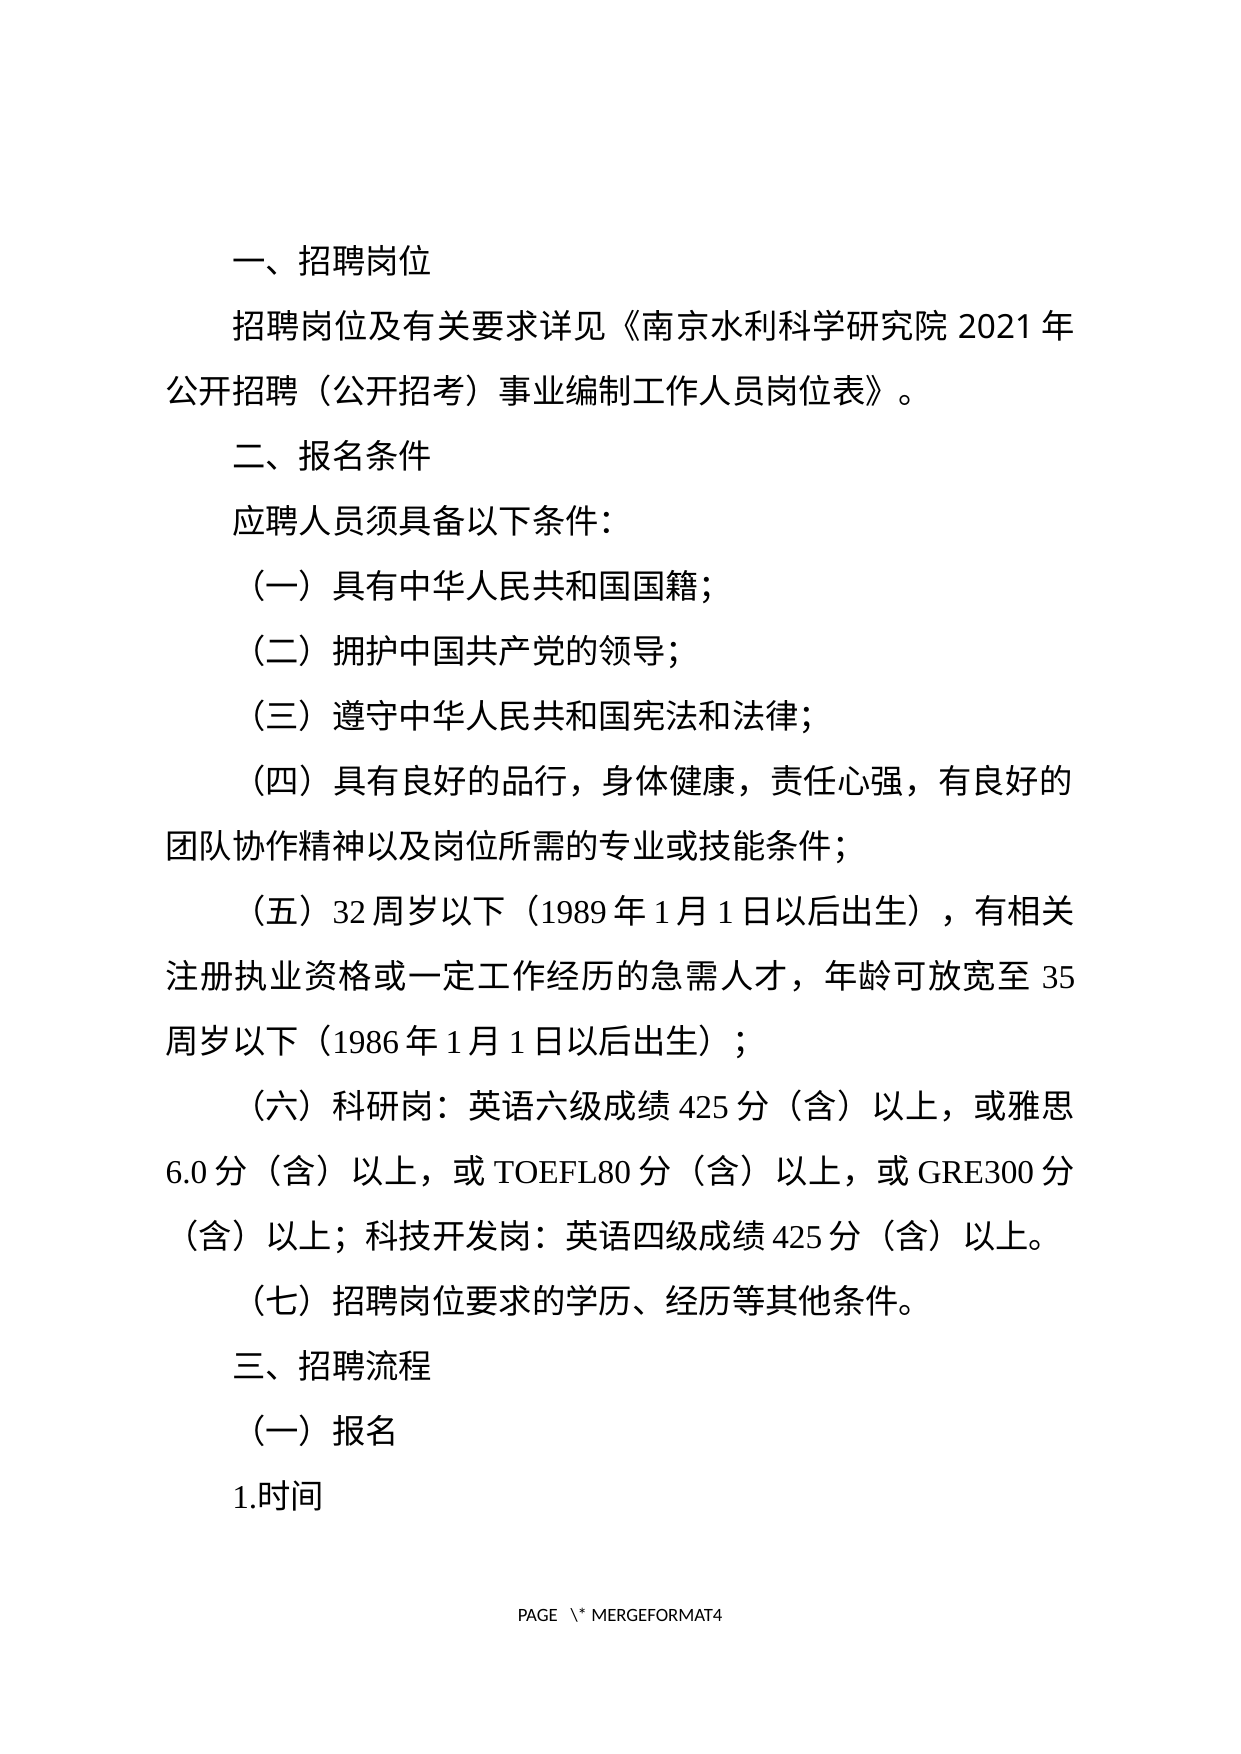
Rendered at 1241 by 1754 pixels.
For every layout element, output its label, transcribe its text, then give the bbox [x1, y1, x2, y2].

text （一）具有中华人民共和国国籍； [165, 552, 1075, 617]
list 招聘岗位要求的学历、经历等其他条件。 [165, 1267, 1075, 1332]
text 一、招聘岗位 [165, 227, 1075, 292]
text （四）具有良好的品行，身体健康，责任心强，有良好的团队协作精神以及岗位所需的专业或技能条件； [165, 747, 1075, 877]
text 二、报名条件 [165, 422, 1075, 487]
text （三）遵守中华人民共和国宪法和法律； [165, 682, 1075, 747]
text 1.时间 [165, 1462, 1075, 1527]
text 招聘岗位及有关要求详见《南京水利科学研究院2021年公开招聘（公开招考）事业编制工作人员岗位表》。 [165, 292, 1075, 422]
text 三、招聘流程 [165, 1332, 1075, 1397]
text （五）32周岁以下（1989年1月1日以后出生），有相关注册执业资格或一定工作经历的急需人才，年龄可放宽至35周岁以下（1986年1月1日以后出生）； [165, 877, 1075, 1072]
list 科研岗：英语六级成绩425分（含）以上，或雅思6.0分（含）以上，或TOEFL80分（含）以上，或GRE300分（含）以上；科技开发岗：英语四级成绩425分（含）以上。 [165, 1072, 1075, 1267]
text （二）拥护中国共产党的领导； [165, 617, 1075, 682]
text 应聘人员须具备以下条件： [165, 487, 1075, 552]
text （一）报名 [165, 1397, 1075, 1462]
